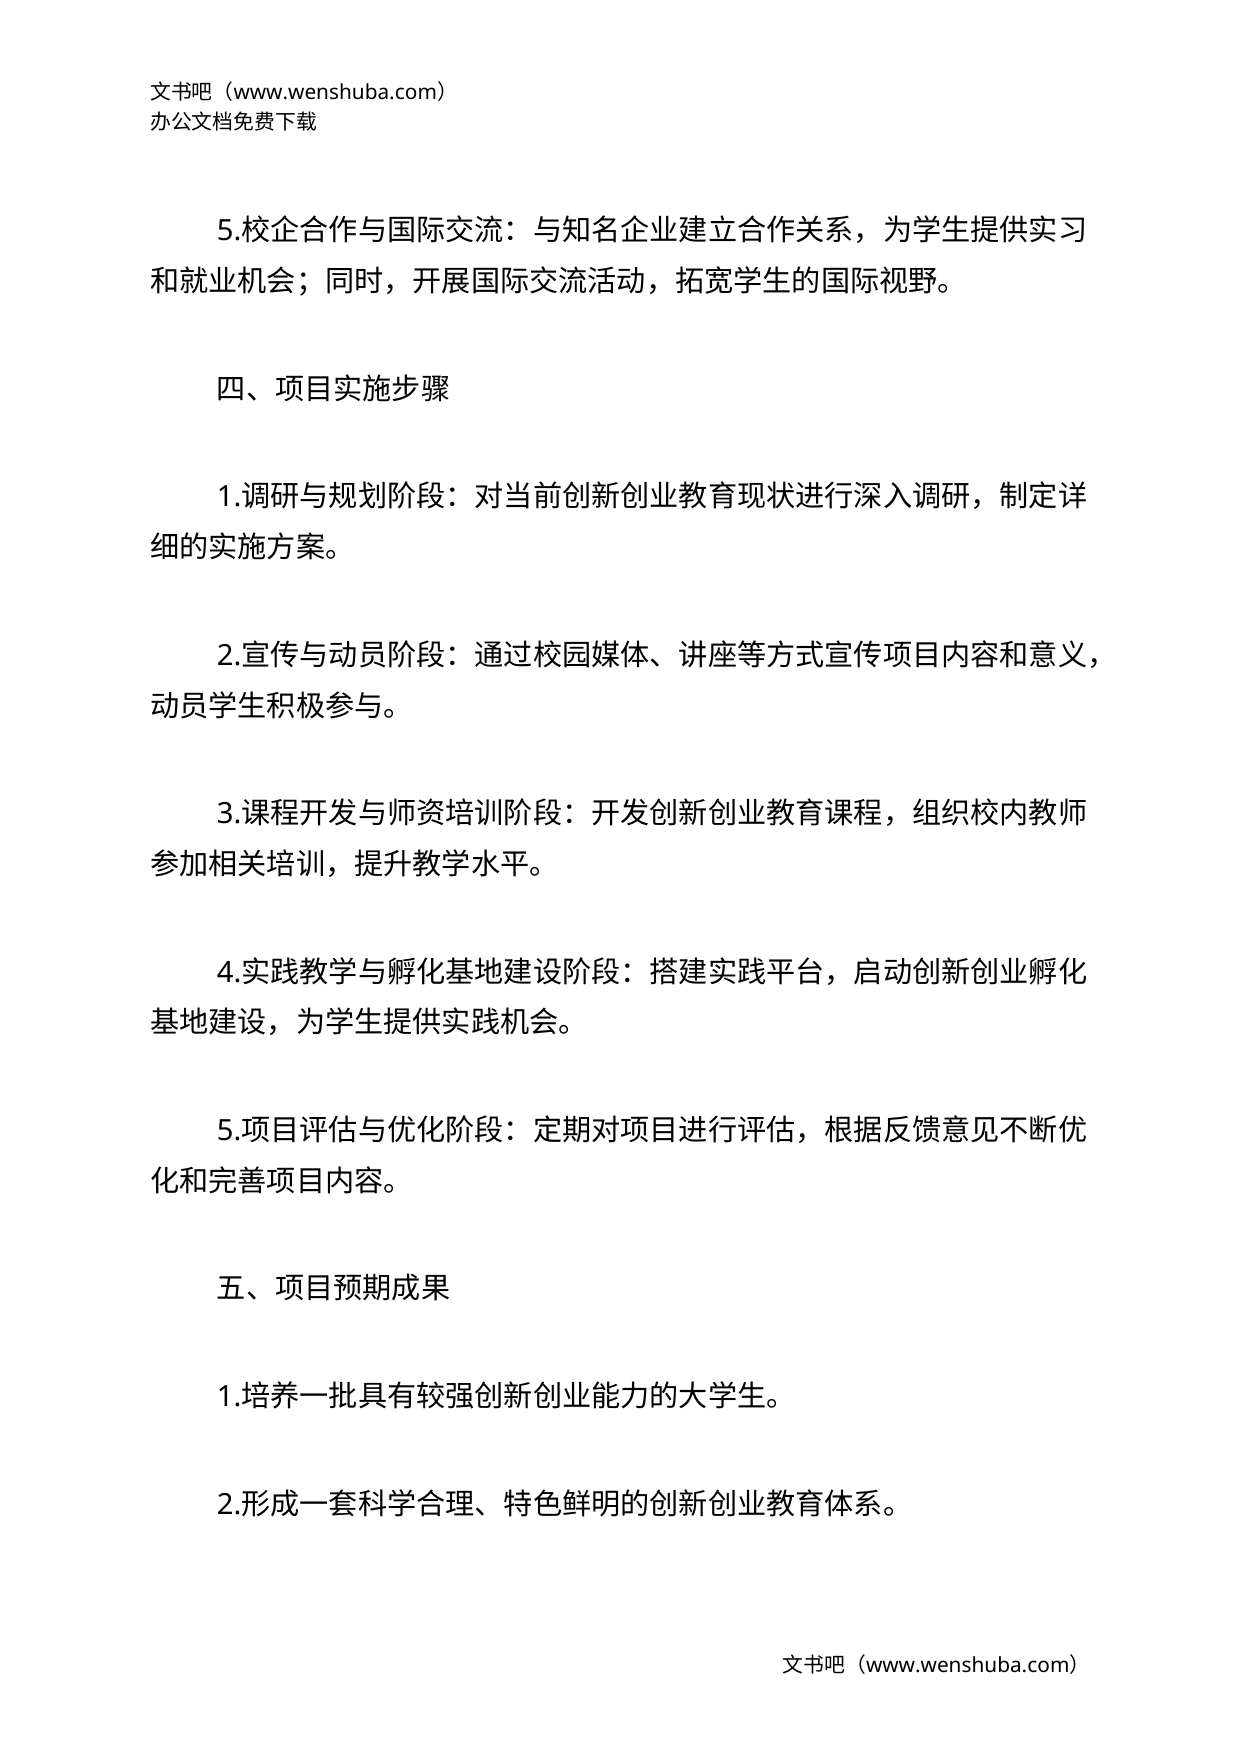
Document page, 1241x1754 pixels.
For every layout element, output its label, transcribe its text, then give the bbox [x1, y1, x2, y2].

text 3.课程开发与师资培训阶段：开发创新创业教育课程，组织校内教师参加相关培训，提升教学水平。 [150, 790, 1090, 883]
text 2.形成一套科学合理、特色鲜明的创新创业教育体系。 [150, 1480, 1090, 1523]
text 1.调研与规划阶段：对当前创新创业教育现状进行深入调研，制定详细的实施方案。 [150, 473, 1090, 566]
text 5.校企合作与国际交流：与知名企业建立合作关系，为学生提供实习和就业机会；同时，开展国际交流活动，拓宽学生的国际视野。 [150, 207, 1090, 300]
text 1.培养一批具有较强创新创业能力的大学生。 [150, 1373, 1090, 1415]
text 5.项目评估与优化阶段：定期对项目进行评估，根据反馈意见不断优化和完善项目内容。 [150, 1107, 1090, 1200]
text 四、项目实施步骤 [150, 365, 1090, 408]
text 4.实践教学与孵化基地建设阶段：搭建实践平台，启动创新创业孵化基地建设，为学生提供实践机会。 [150, 948, 1090, 1041]
text 2.宣传与动员阶段：通过校园媒体、讲座等方式宣传项目内容和意义，动员学生积极参与。 [150, 631, 1090, 724]
text 五、项目预期成果 [150, 1265, 1090, 1307]
